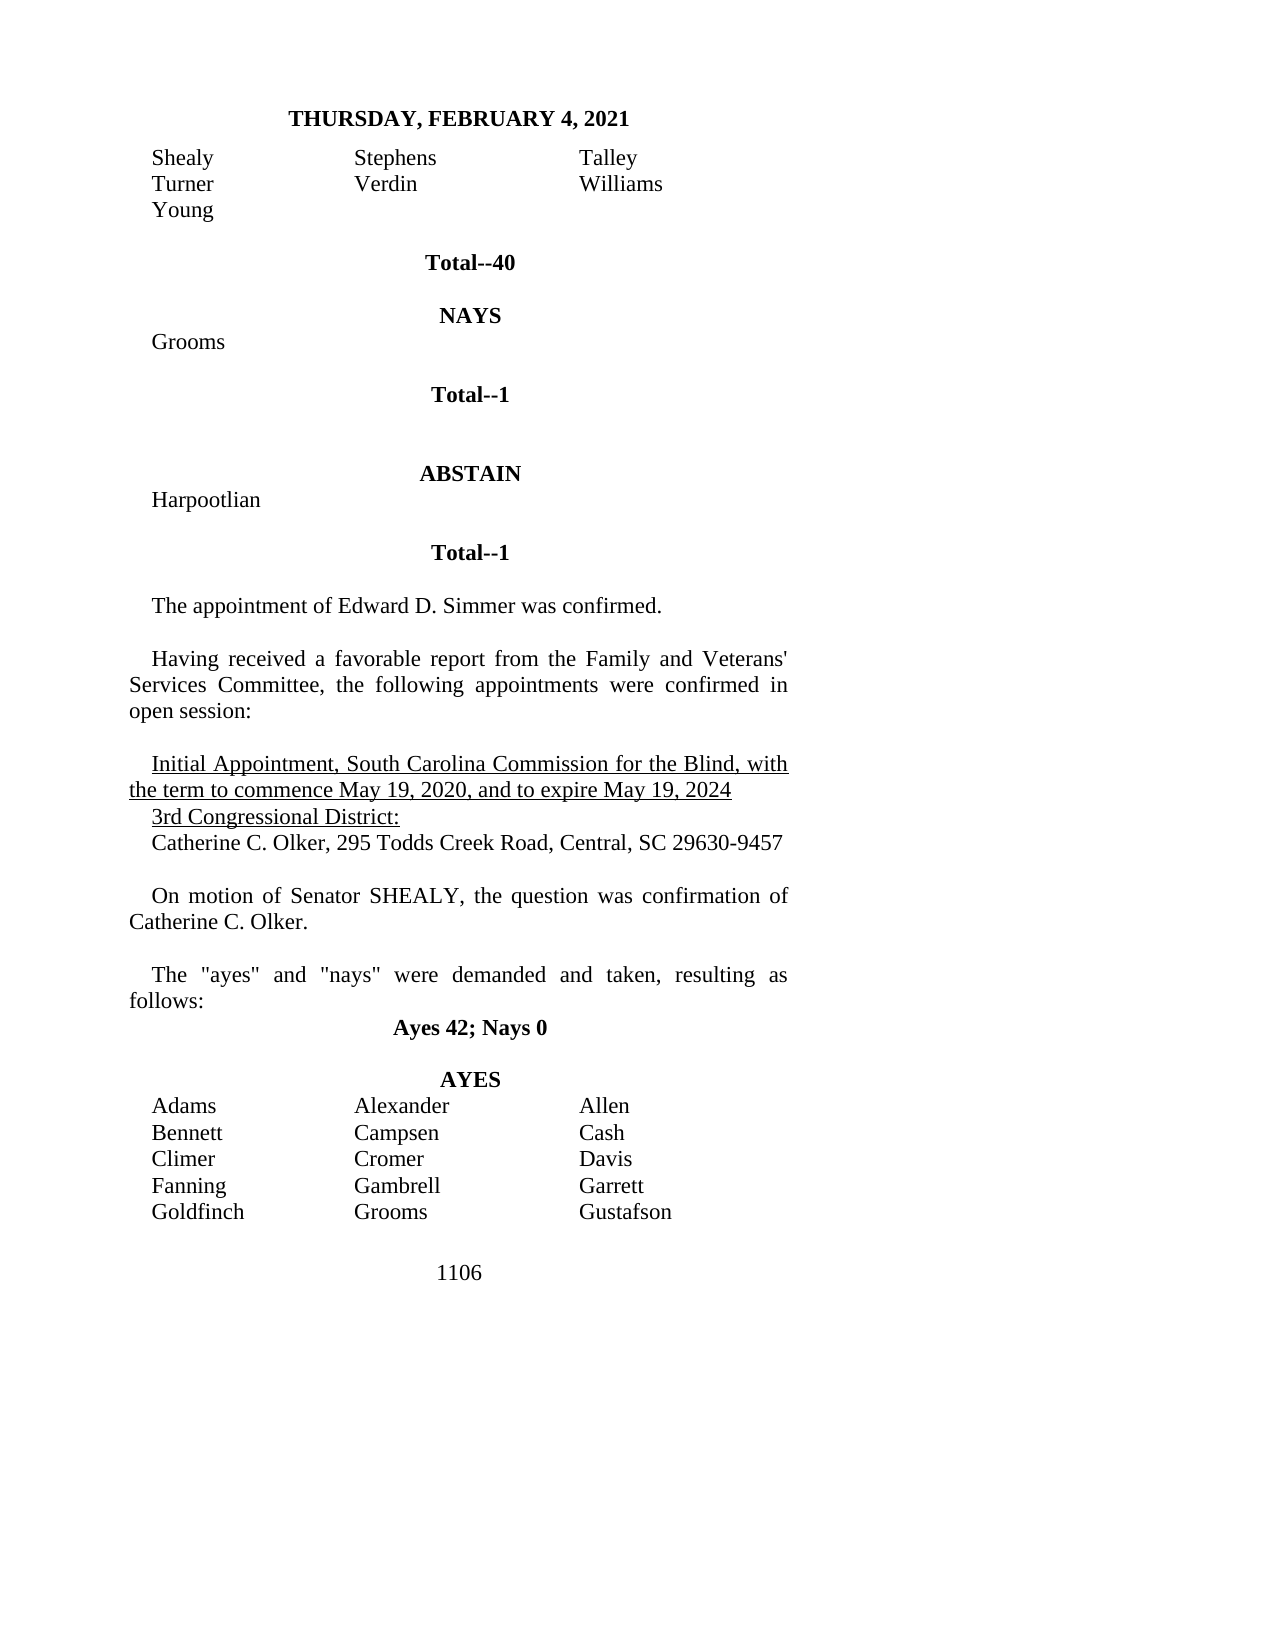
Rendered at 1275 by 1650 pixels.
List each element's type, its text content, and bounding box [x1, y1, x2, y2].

text Total--1 [129, 539, 789, 566]
text Initial Appointment, South Carolina Commission for the Blind, with the term to commence May 19, 2020, and to expire May 19, 2024 [129, 750, 789, 803]
text Shealy Stephens Talley [129, 144, 789, 170]
text Adams Alexander Allen [129, 1093, 789, 1119]
text Goldfinch Grooms Gustafson [129, 1198, 789, 1224]
text AYES [129, 1066, 789, 1093]
text Catherine C. Olker, 295 Todds Creek Road, Central, SC 29630-9457 [129, 829, 789, 855]
text Climer Cromer Davis [129, 1145, 789, 1172]
text Young [129, 197, 789, 223]
text The appointment of Edward D. Simmer was confirmed. [129, 592, 789, 618]
text The "ayes" and "nays" were demanded and taken, resulting as follows: [129, 961, 789, 1013]
text Total--40 [129, 249, 789, 276]
text Fanning Gambrell Garrett [129, 1172, 789, 1198]
text Grooms [129, 328, 789, 355]
text Harpootlian [129, 486, 789, 513]
text NAYS [129, 302, 789, 328]
text Bennett Campsen Cash [129, 1119, 789, 1145]
text Having received a favorable report from the Family and Veterans' Services Committee, the following appointments were confirmed in open session: [129, 644, 789, 724]
text Total--1 [129, 381, 789, 407]
text 3rd Congressional District: [129, 803, 789, 829]
text ABSTAIN [129, 460, 789, 486]
text Turner Verdin Williams [129, 170, 789, 197]
text Ayes 42; Nays 0 [129, 1013, 789, 1040]
text On motion of Senator SHEALY, the question was confirmation of Catherine C. Olker. [129, 882, 789, 934]
